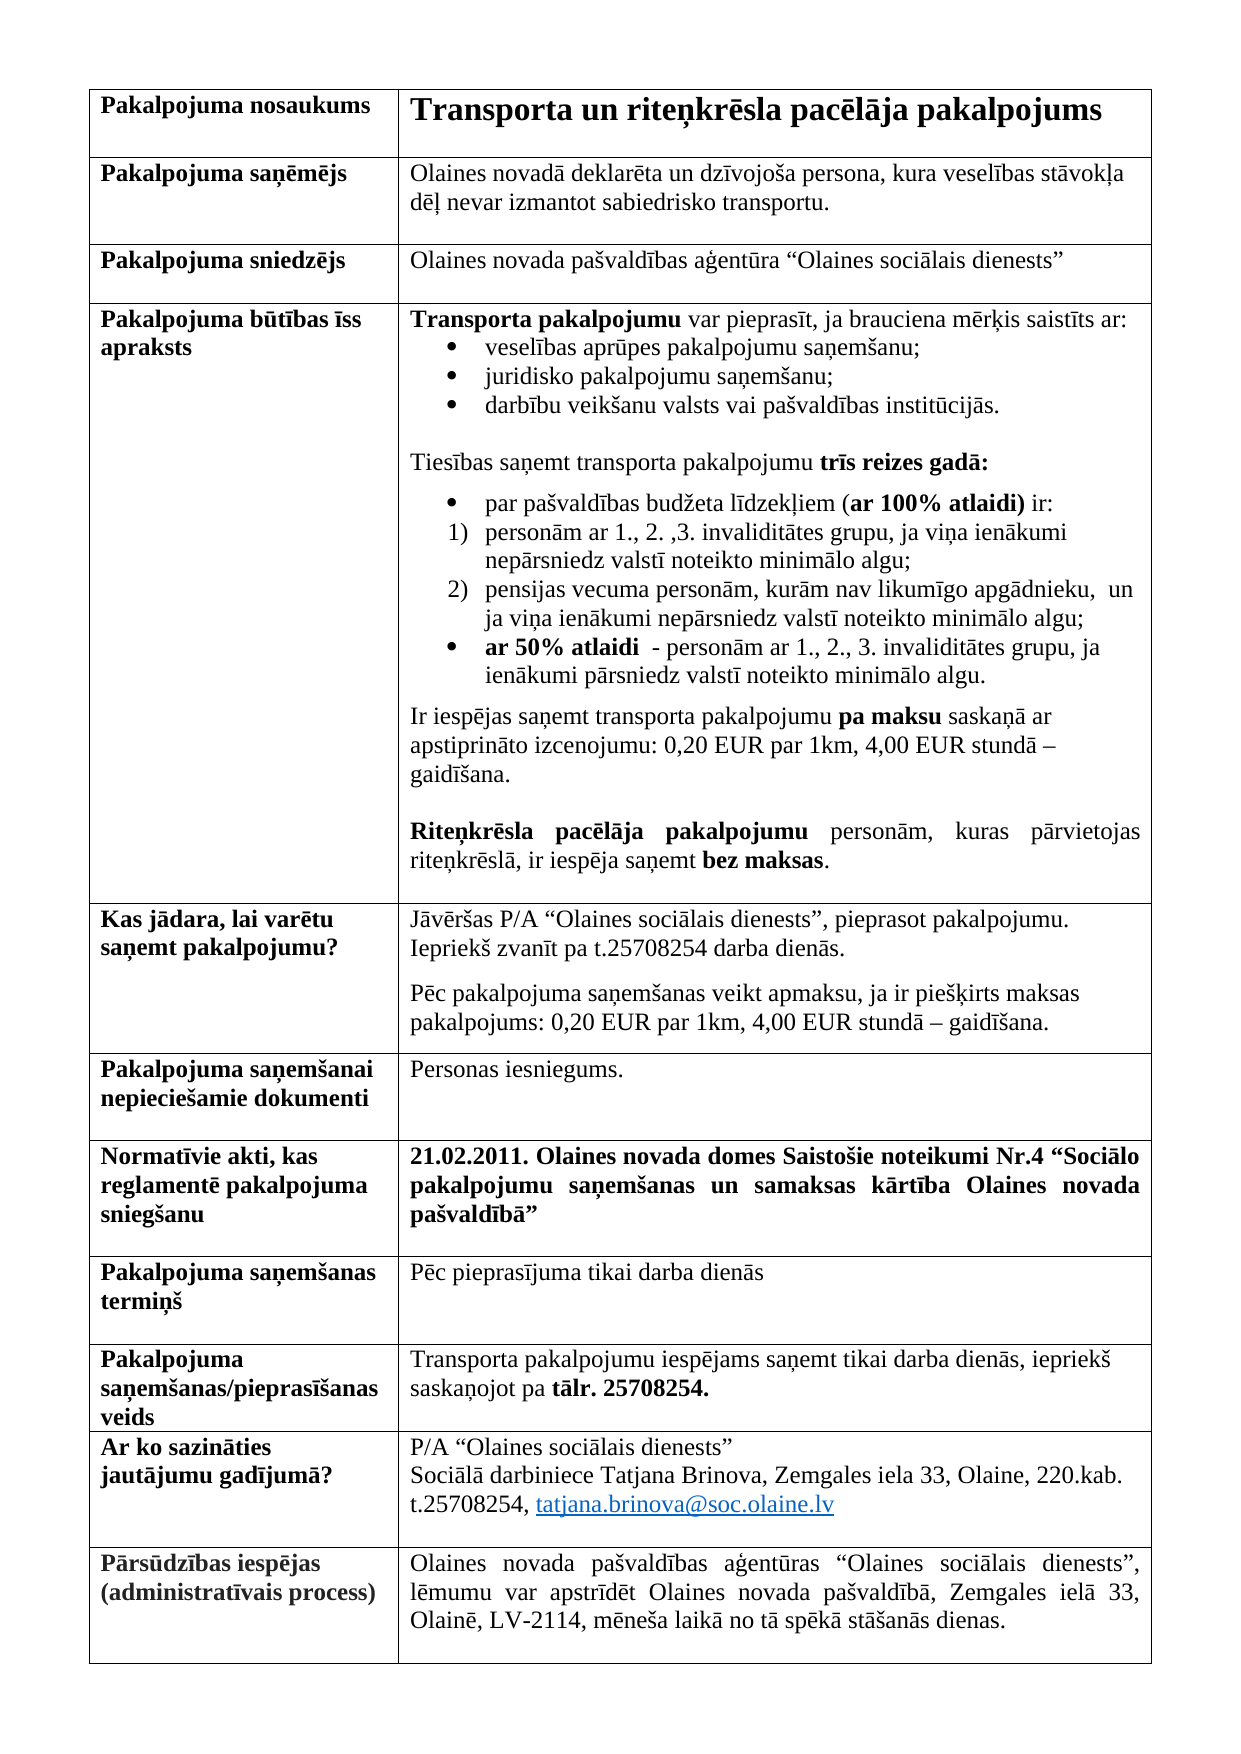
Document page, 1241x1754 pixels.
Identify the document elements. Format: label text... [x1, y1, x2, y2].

table_cell P/A “Olaines sociālais dienests” Sociālā darbiniece Tatjana Brinova, Zemgales iela 33, Olaine, 220.kab. t.25708254, tatjana.brinova@soc.olaine.lv [399, 1432, 1151, 1547]
table_cell Ar ko sazināties jautājumu gadījumā? [90, 1432, 398, 1547]
table_cell Personas iesniegums. [399, 1054, 1151, 1140]
table_cell Pakalpojuma saņemšanas termiņš [90, 1257, 398, 1343]
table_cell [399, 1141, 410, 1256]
table_cell Olaines novada pašvaldības aģentūras “Olaines sociālais dienests”, lēmumu var apstrīdēt Olaines novada pašvaldībā, Zemgales ielā 33, Olainē, LV-2114, mēneša laikā no tā spēkā stāšanās dienas. [399, 1548, 1151, 1663]
table_cell Kas jādara, lai varētu saņemt pakalpojumu? [90, 904, 398, 1053]
table_cell Normatīvie akti, kas reglamentē pakalpojuma sniegšanu [90, 1141, 398, 1256]
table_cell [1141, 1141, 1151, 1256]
table_cell Pēc pieprasījuma tikai darba dienās [399, 1257, 1151, 1343]
table_cell Jāvēršas P/A “Olaines sociālais dienests”, pieprasot pakalpojumu. Iepriekš zvanīt pa t.25708254 darba dienās. Pēc pakalpojuma saņemšanas veikt apmaksu, ja ir piešķirts maksas pakalpojums: 0,20 EUR par 1km, 4,00 EUR stundā – gaidīšana. [399, 904, 1151, 1053]
table_cell Transporta pakalpojumu iespējams saņemt tikai darba dienās, iepriekš saskaņojot pa tālr. 25708254. [399, 1345, 1151, 1431]
table_cell Pakalpojuma saņemšanai nepieciešamie dokumenti [90, 1054, 398, 1140]
table_header Transporta un riteņkrēsla pacēlāja pakalpojums [399, 90, 1151, 157]
table_cell Pakalpojuma būtības īss apraksts [90, 304, 398, 903]
table_cell Olaines novadā deklarēta un dzīvojoša persona, kura veselības stāvokļa dēļ nevar izmantot sabiedrisko transportu. [399, 158, 1151, 244]
table_cell Pārsūdzības iespējas (administratīvais process) [90, 1548, 398, 1663]
table_cell Pakalpojuma sniedzējs [90, 245, 398, 303]
table_cell Transporta pakalpojumu var pieprasīt, ja brauciena mērķis saistīts ar: veselības aprūpes pakalpojumu saņemšanu; juridisko pakalpojumu saņemšanu; darbību veikšanu valsts vai pašvaldības institūcijās. Tiesības saņemt transporta pakalpojumu trīs reizes gadā: par pašvaldības budžeta līdzekļiem (ar 100% atlaidi) ir: personām ar 1., 2. ,3. invaliditātes grupu, ja viņa ienākumi nepārsniedz valstī noteikto minimālo algu; pensijas vecuma personām, kurām nav likumīgo apgādnieku, un ja viņa ienākumi nepārsniedz valstī noteikto minimālo algu; ar 50% atlaidi - personām ar 1., 2., 3. invaliditātes grupu, ja ienākumi pārsniedz valstī noteikto minimālo algu. Ir iespējas saņemt transporta pakalpojumu pa maksu saskaņā ar apstiprināto izcenojumu: 0,20 EUR par 1km, 4,00 EUR stundā – gaidīšana. Riteņkrēsla pacēlāja pakalpojumu personām, kuras pārvietojas riteņkrēslā, ir iespēja saņemt bez maksas. [399, 304, 1151, 903]
table_cell Pakalpojuma saņēmējs [90, 158, 398, 244]
table_header Pakalpojuma nosaukums [90, 90, 398, 157]
table_cell Olaines novada pašvaldības aģentūra “Olaines sociālais dienests” [399, 245, 1151, 303]
table_cell Pakalpojuma saņemšanas/pieprasīšanas veids [90, 1345, 398, 1431]
